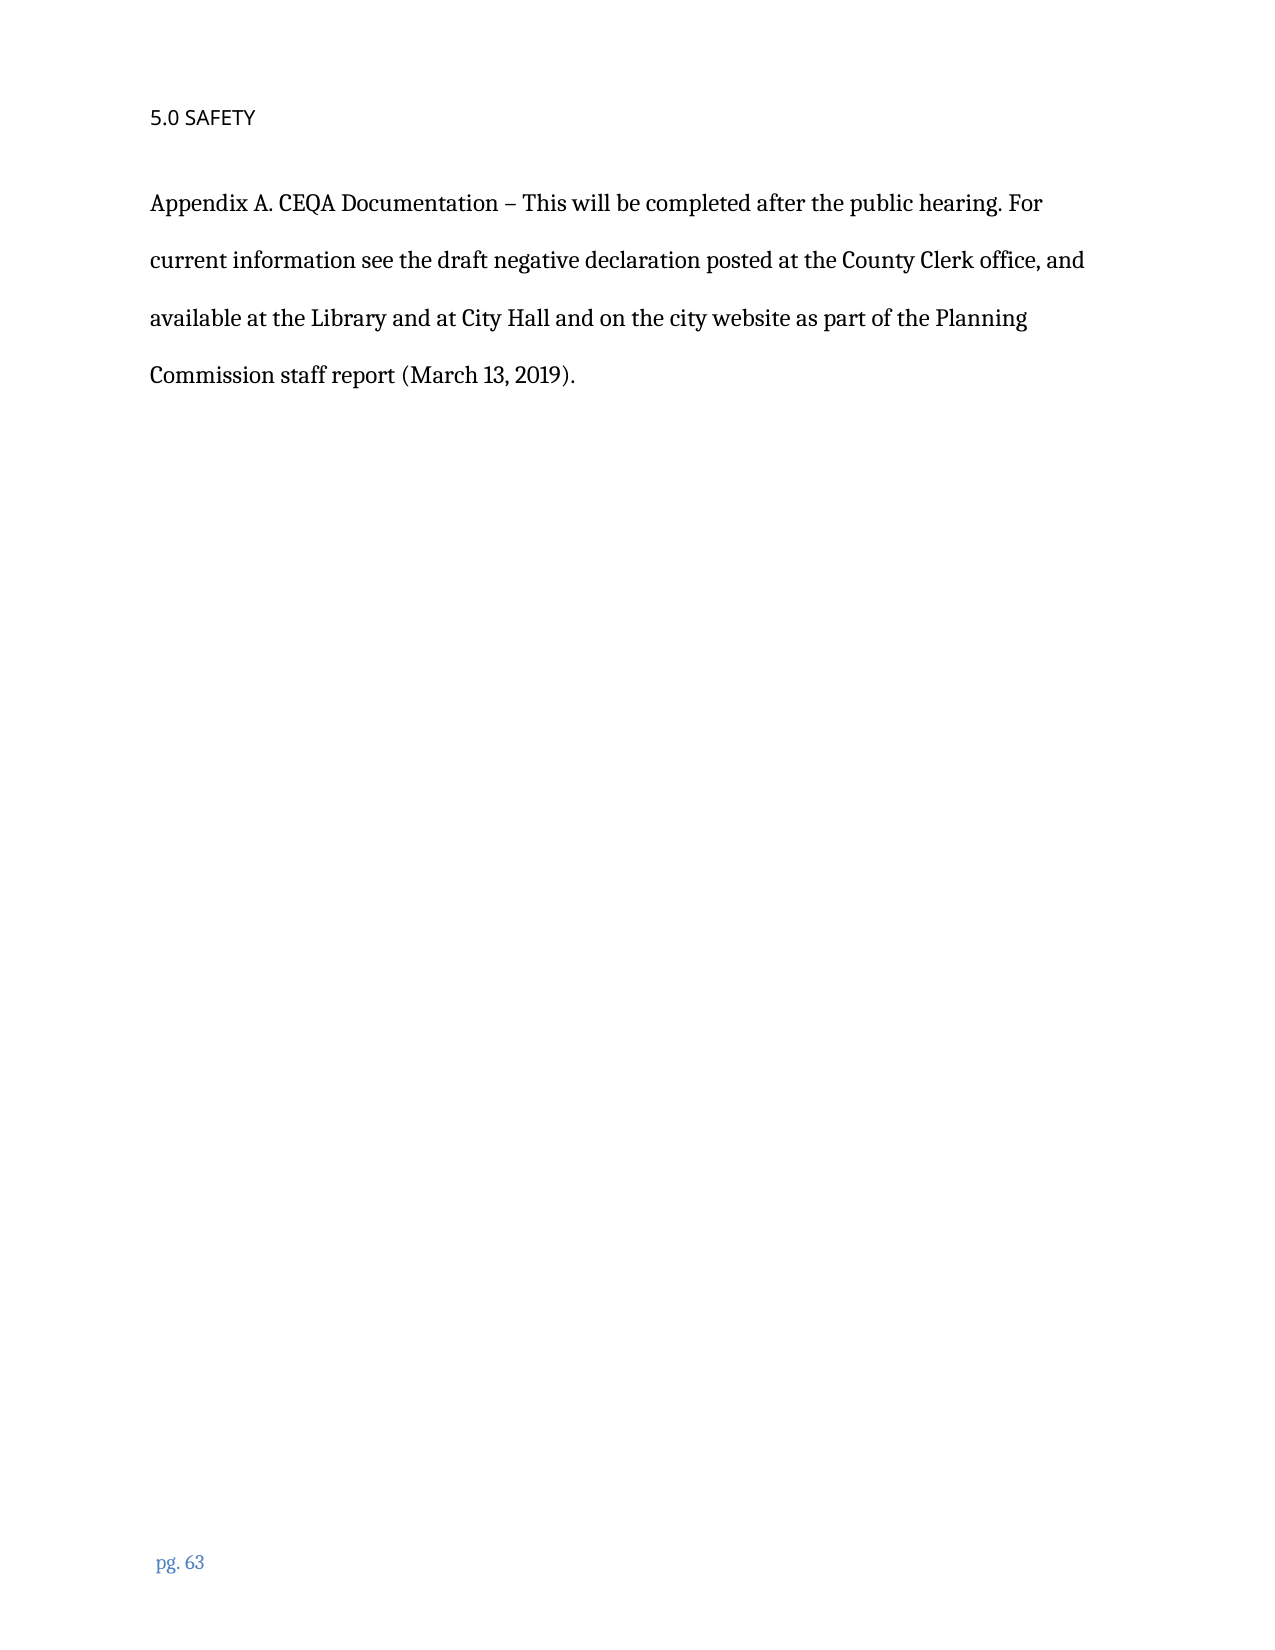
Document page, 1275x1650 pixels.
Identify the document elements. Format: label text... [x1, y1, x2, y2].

text Appendix A. CEQA Documentation – This will be completed after the public hearing. For current information see the draft negative declaration posted at the County Clerk office, and available at the Library and at City Hall and on the city website as part of the Planning Commission staff report (March 13, 2019). [150, 189, 1125, 390]
